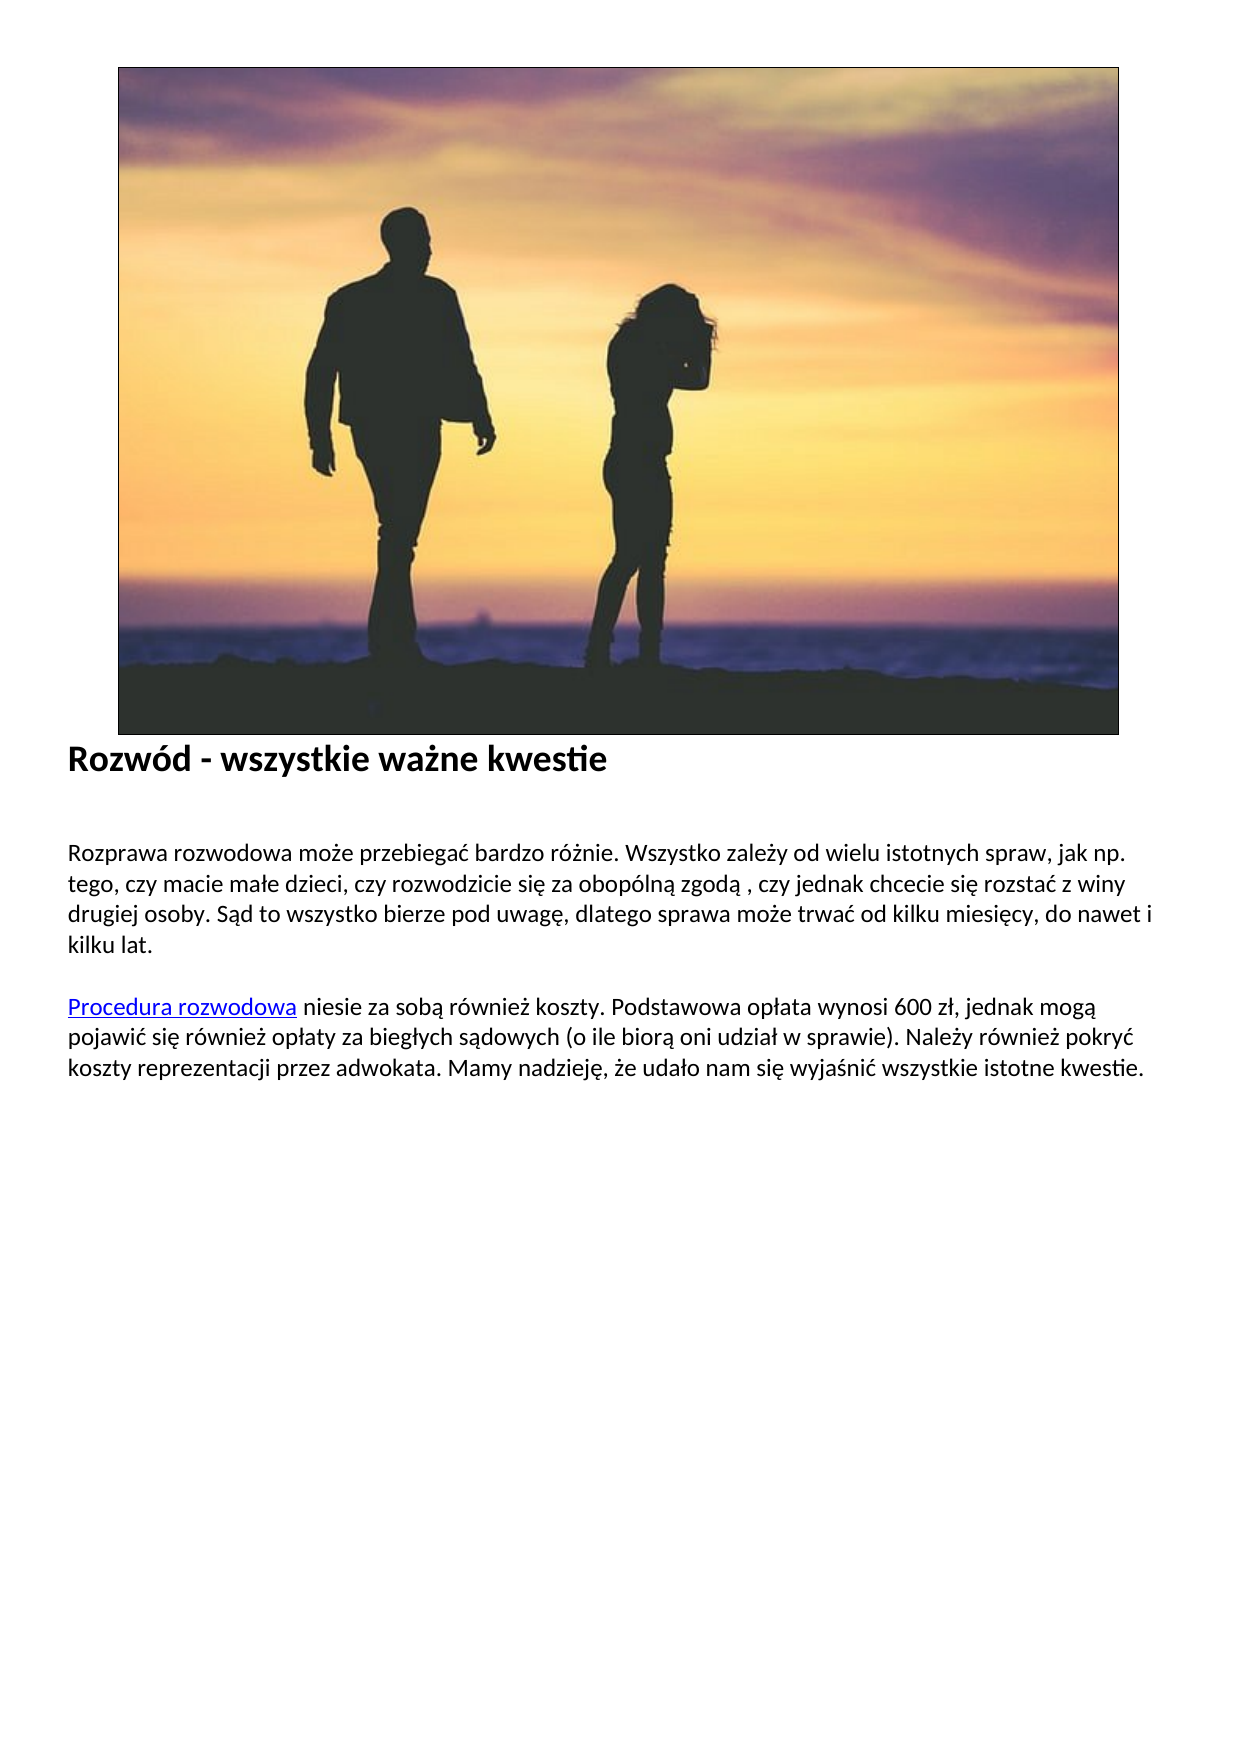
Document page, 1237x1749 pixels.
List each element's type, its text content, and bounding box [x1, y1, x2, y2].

text Procedura rozwodowa niesie za sobą również koszty. Podstawowa opłata wynosi 600 zł, jednak mogą pojawić się również opłaty za biegłych sądowych (o ile biorą oni udział w sprawie). Należy również pokryć koszty reprezentacji przez adwokata. Mamy nadzieję, że udało nam się wyjaśnić wszystkie istotne kwestie. [68, 991, 1169, 1082]
text Rozwód - wszystkie ważne kwestie [68, 735, 1169, 781]
text Rozprawa rozwodowa może przebiegać bardzo różnie. Wszystko zależy od wielu istotnych spraw, jak np. tego, czy macie małe dzieci, czy rozwodzicie się za obopólną zgodą , czy jednak chcecie się rozstać z winy drugiej osoby. Sąd to wszystko bierze pod uwagę, dlatego sprawa może trwać od kilku miesięcy, do nawet i kilku lat. [68, 837, 1169, 959]
picture [119, 68, 1118, 734]
